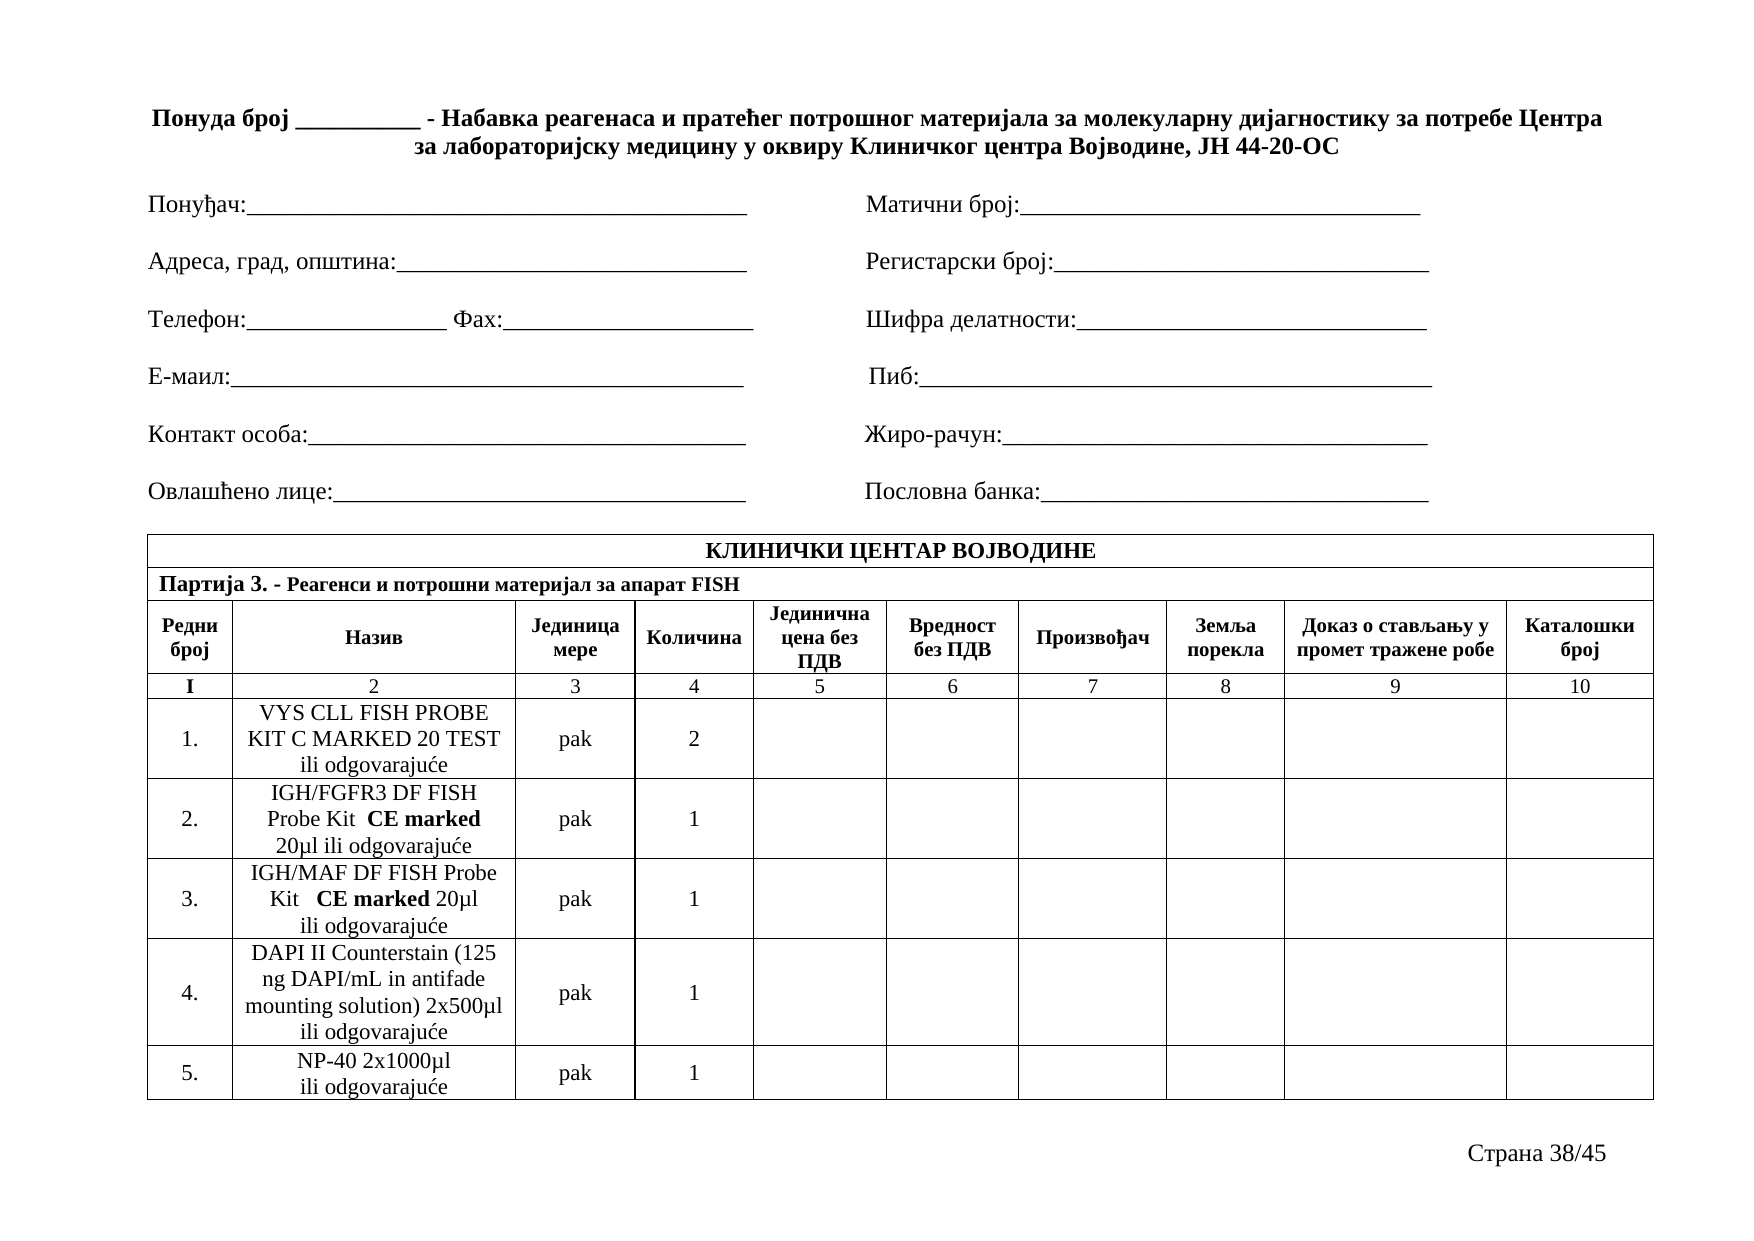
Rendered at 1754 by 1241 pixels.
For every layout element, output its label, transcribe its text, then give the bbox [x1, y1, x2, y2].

table_cell [1507, 779, 1653, 858]
table_cell [1019, 1046, 1166, 1099]
table_cell Доказ о стављању у промет тражене робе [1285, 601, 1506, 673]
table_cell Количина [636, 601, 753, 673]
text Контакт особа:___________________________________ Жиро-рачун:__________________________________ [148, 419, 1606, 448]
table_cell [1167, 1046, 1284, 1099]
table_cell [1285, 859, 1506, 938]
table_cell [887, 939, 1018, 1044]
table_cell [1167, 779, 1284, 858]
table_cell NP-40 2x1000µl ili odgovarajuće [233, 1046, 515, 1099]
table_cell 8 [1167, 674, 1284, 698]
table_cell 3. [148, 859, 232, 938]
table_cell 1 [636, 859, 753, 938]
table_cell 1 [636, 779, 753, 858]
table_cell Редни број [148, 601, 232, 673]
text Понуда број __________ - Набавка реагенаса и пратећег потрошног материјала за молекуларну дијагностику за потребе Центра за лабораторијску медицину у оквиру Клиничког центра Војводине, ЈН 44-20-ОС [148, 103, 1606, 160]
table_cell [1507, 699, 1653, 778]
table_cell VYS CLL FISH PROBE KIT C MARKED 20 TEST ili odgovarajuće [233, 699, 515, 778]
table_cell pak [516, 1046, 634, 1099]
table_cell [1167, 699, 1284, 778]
text Е-маил:_________________________________________ Пиб:_________________________________________ [148, 361, 1606, 390]
table_cell 1 [636, 939, 753, 1044]
table_cell [1507, 1046, 1653, 1099]
table_cell Назив [233, 601, 515, 673]
table_cell [1019, 859, 1166, 938]
table_cell pak [516, 699, 634, 778]
table_cell [887, 779, 1018, 858]
table_cell Партија 3. - Реагенси и потрошни материјал за апарат FISH [148, 568, 1653, 599]
table_cell [754, 779, 886, 858]
table_cell 2 [636, 699, 753, 778]
table_cell [754, 1046, 886, 1099]
table_cell 5 [754, 674, 886, 698]
table_cell [1285, 939, 1506, 1044]
table_cell [1285, 699, 1506, 778]
table_cell 9 [1285, 674, 1506, 698]
table_cell 6 [887, 674, 1018, 698]
table_cell [1019, 939, 1166, 1044]
table_cell 2. [148, 779, 232, 858]
table_cell Јединична цена без ПДВ [754, 601, 886, 673]
table_cell pak [516, 939, 634, 1044]
table_cell DAPI II Counterstain (125 ng DAPI/mL in antifade mounting solution) 2x500µl ili odgovarajuće [233, 939, 515, 1044]
table_cell IGH/FGFR3 DF FISH Probe Kit CE marked 20µl ili odgovarajuće [233, 779, 515, 858]
table_cell I [148, 674, 232, 698]
table_cell [1285, 1046, 1506, 1099]
table_cell [887, 1046, 1018, 1099]
table_cell 4. [148, 939, 232, 1044]
table_cell 10 [1507, 674, 1653, 698]
table_cell Земља порекла [1167, 601, 1284, 673]
table_cell pak [516, 779, 634, 858]
table_cell [1019, 779, 1166, 858]
table_cell 2 [233, 674, 515, 698]
table_cell Произвођач [1019, 601, 1166, 673]
table_cell Каталошки број [1507, 601, 1653, 673]
table_cell [754, 699, 886, 778]
table_cell pak [516, 859, 634, 938]
table_cell [1285, 779, 1506, 858]
text Овлашћено лице:_________________________________ Пословна банка:_______________________________ [148, 476, 1606, 505]
table_cell 5. [148, 1046, 232, 1099]
text Понуђач:________________________________________ Матични број:________________________________ [148, 189, 1606, 218]
table_cell 3 [516, 674, 634, 698]
table_cell [1507, 939, 1653, 1044]
table_cell [887, 699, 1018, 778]
table_cell [754, 939, 886, 1044]
table_cell 7 [1019, 674, 1166, 698]
table_cell [1507, 859, 1653, 938]
table_cell [754, 859, 886, 938]
table_cell [1167, 939, 1284, 1044]
table_cell 4 [636, 674, 753, 698]
table_cell [1167, 859, 1284, 938]
table_cell [887, 859, 1018, 938]
text Телефон:________________ Фах:____________________ Шифра делатности:____________________________ [148, 304, 1606, 333]
text Адреса, град, општина:____________________________ Регистарски број:______________________________ [148, 246, 1606, 275]
table_cell Јединица мере [516, 601, 634, 673]
table_cell 1 [636, 1046, 753, 1099]
table_cell Вредност без ПДВ [887, 601, 1018, 673]
table_header КЛИНИЧКИ ЦЕНТАР ВОЈВОДИНЕ [148, 535, 1653, 567]
table_cell 1. [148, 699, 232, 778]
table_cell [1019, 699, 1166, 778]
table_cell IGH/MAF DF FISH Probe Kit CE marked 20µl ili odgovarajuće [233, 859, 515, 938]
